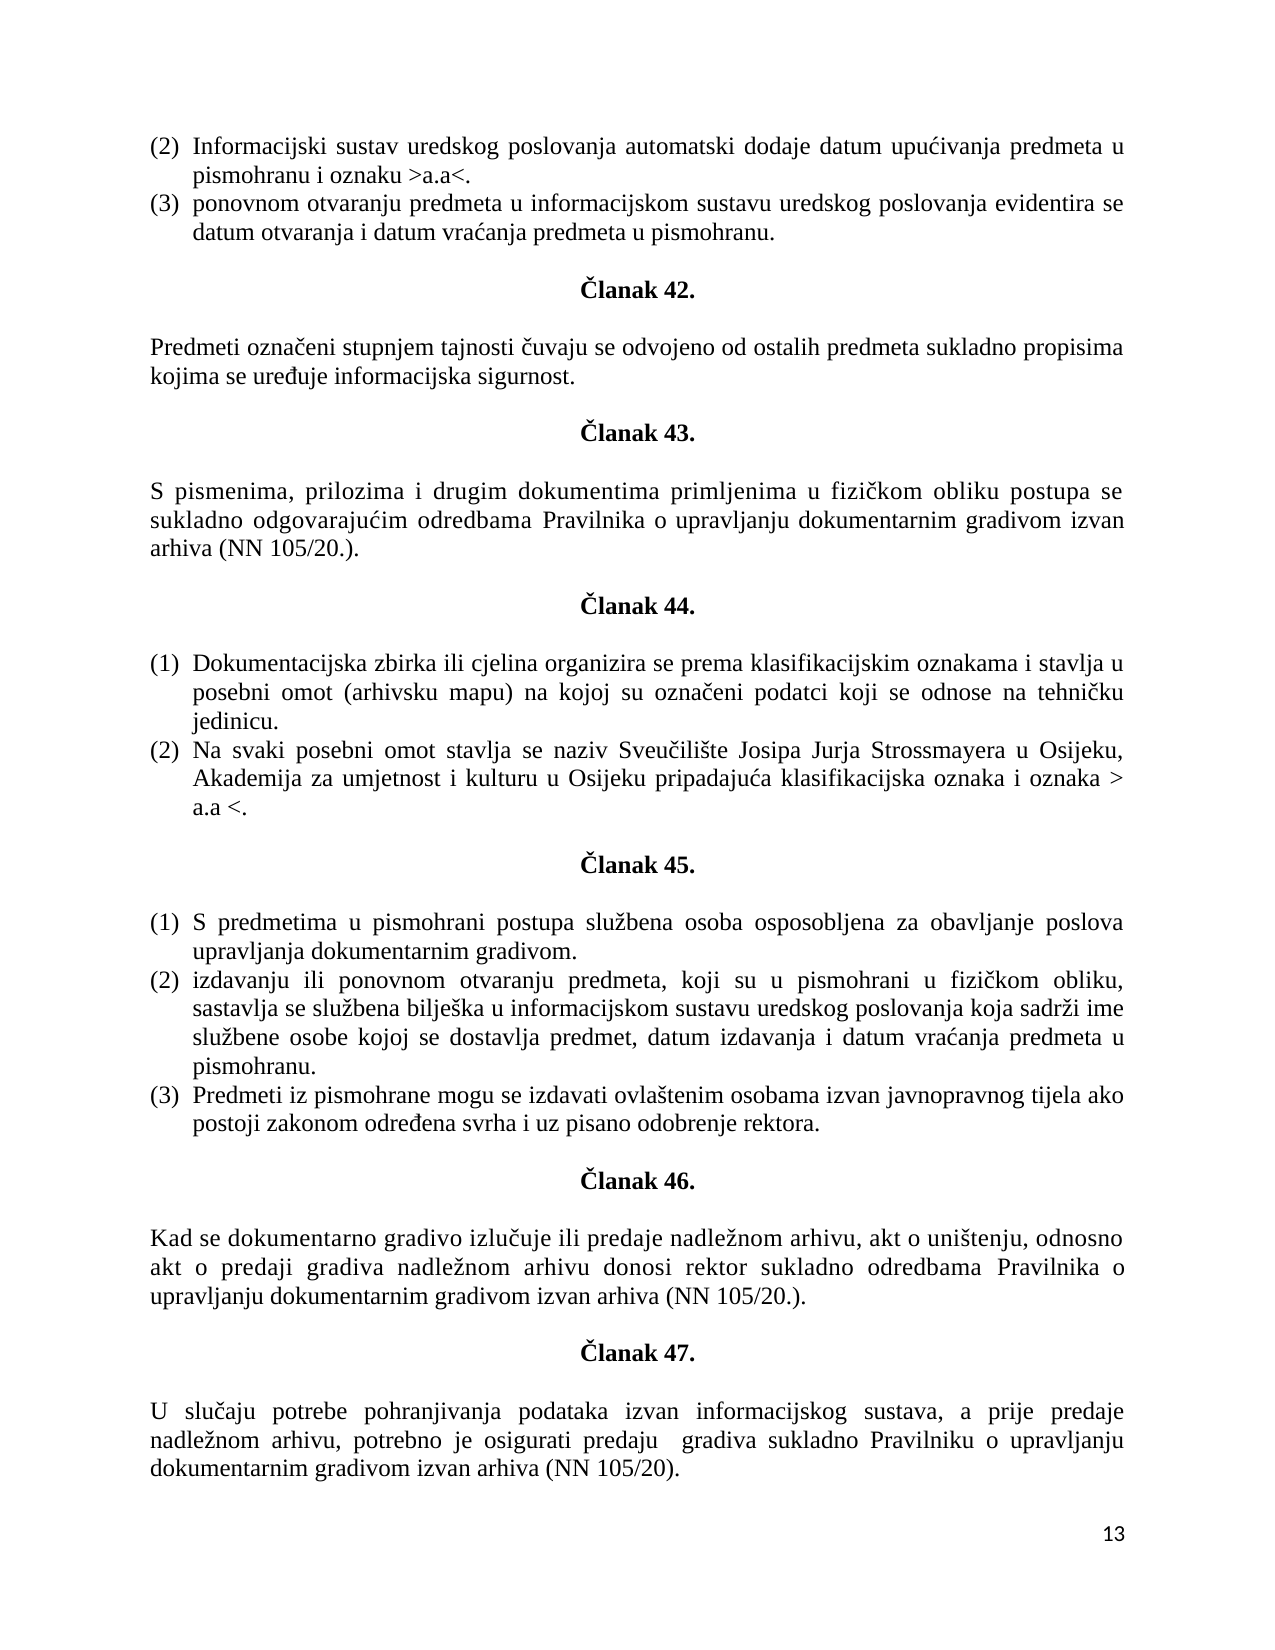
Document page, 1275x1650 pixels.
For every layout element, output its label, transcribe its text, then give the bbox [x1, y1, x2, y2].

list ponovnom otvaranju predmeta u informacijskom sustavu uredskog poslovanja evidentira se datum otvaranja i datum vraćanja predmeta u pismohranu. [150, 188, 1125, 246]
text Članak 47. [150, 1338, 1125, 1367]
text Predmeti označeni stupnjem tajnosti čuvaju se odvojeno od ostalih predmeta sukladno propisima kojima se uređuje informacijska sigurnost. [150, 332, 1125, 390]
list Na svaki posebni omot stavlja se naziv Sveučilište Josipa Jurja Strossmayera u Osijeku, Akademija za umjetnost i kulturu u Osijeku pripadajuća klasifikacijska oznaka i oznaka > a.a <. [150, 735, 1125, 821]
text Članak 44. [150, 591, 1125, 620]
text U slučaju potrebe pohranjivanja podataka izvan informacijskog sustava, a prije predaje nadležnom arhivu, potrebno je osigurati predaju gradiva sukladno Pravilniku o upravljanju dokumentarnim gradivom izvan arhiva (NN 105/20). [150, 1396, 1125, 1482]
text Članak 45. [150, 850, 1125, 878]
list Predmeti iz pismohrane mogu se izdavati ovlaštenim osobama izvan javnopravnog tijela ako postoji zakonom određena svrha i uz pisano odobrenje rektora. [150, 1080, 1125, 1137]
subtitle S pismenima, prilozima i drugim dokumentima primljenima u fizičkom obliku postupa se sukladno odgovarajućim odredbama Pravilnika o upravljanju dokumentarnim gradivom izvan arhiva (NN 105/20.). [150, 476, 1125, 562]
list Informacijski sustav uredskog poslovanja automatski dodaje datum upućivanja predmeta u pismohranu i oznaku >a.a<. [150, 131, 1125, 188]
subtitle Kad se dokumentarno gradivo izlučuje ili predaje nadležnom arhivu, akt o uništenju, odnosno akt o predaji gradiva nadležnom arhivu donosi rektor sukladno odredbama Pravilnika o upravljanju dokumentarnim gradivom izvan arhiva (NN 105/20.). [150, 1223, 1125, 1310]
text Članak 43. [150, 418, 1125, 447]
list S predmetima u pismohrani postupa službena osoba osposobljena za obavljanje poslova upravljanja dokumentarnim gradivom. [150, 907, 1125, 965]
list Dokumentacijska zbirka ili cjelina organizira se prema klasifikacijskim oznakama i stavlja u posebni omot (arhivsku mapu) na kojoj su označeni podatci koji se odnose na tehničku jedinicu. [150, 648, 1125, 735]
list izdavanju ili ponovnom otvaranju predmeta, koji su u pismohrani u fizičkom obliku, sastavlja se službena bilješka u informacijskom sustavu uredskog poslovanja koja sadrži ime službene osobe kojoj se dostavlja predmet, datum izdavanja i datum vraćanja predmeta u pismohranu. [150, 965, 1125, 1080]
text Članak 46. [150, 1166, 1125, 1195]
text Članak 42. [150, 275, 1125, 303]
